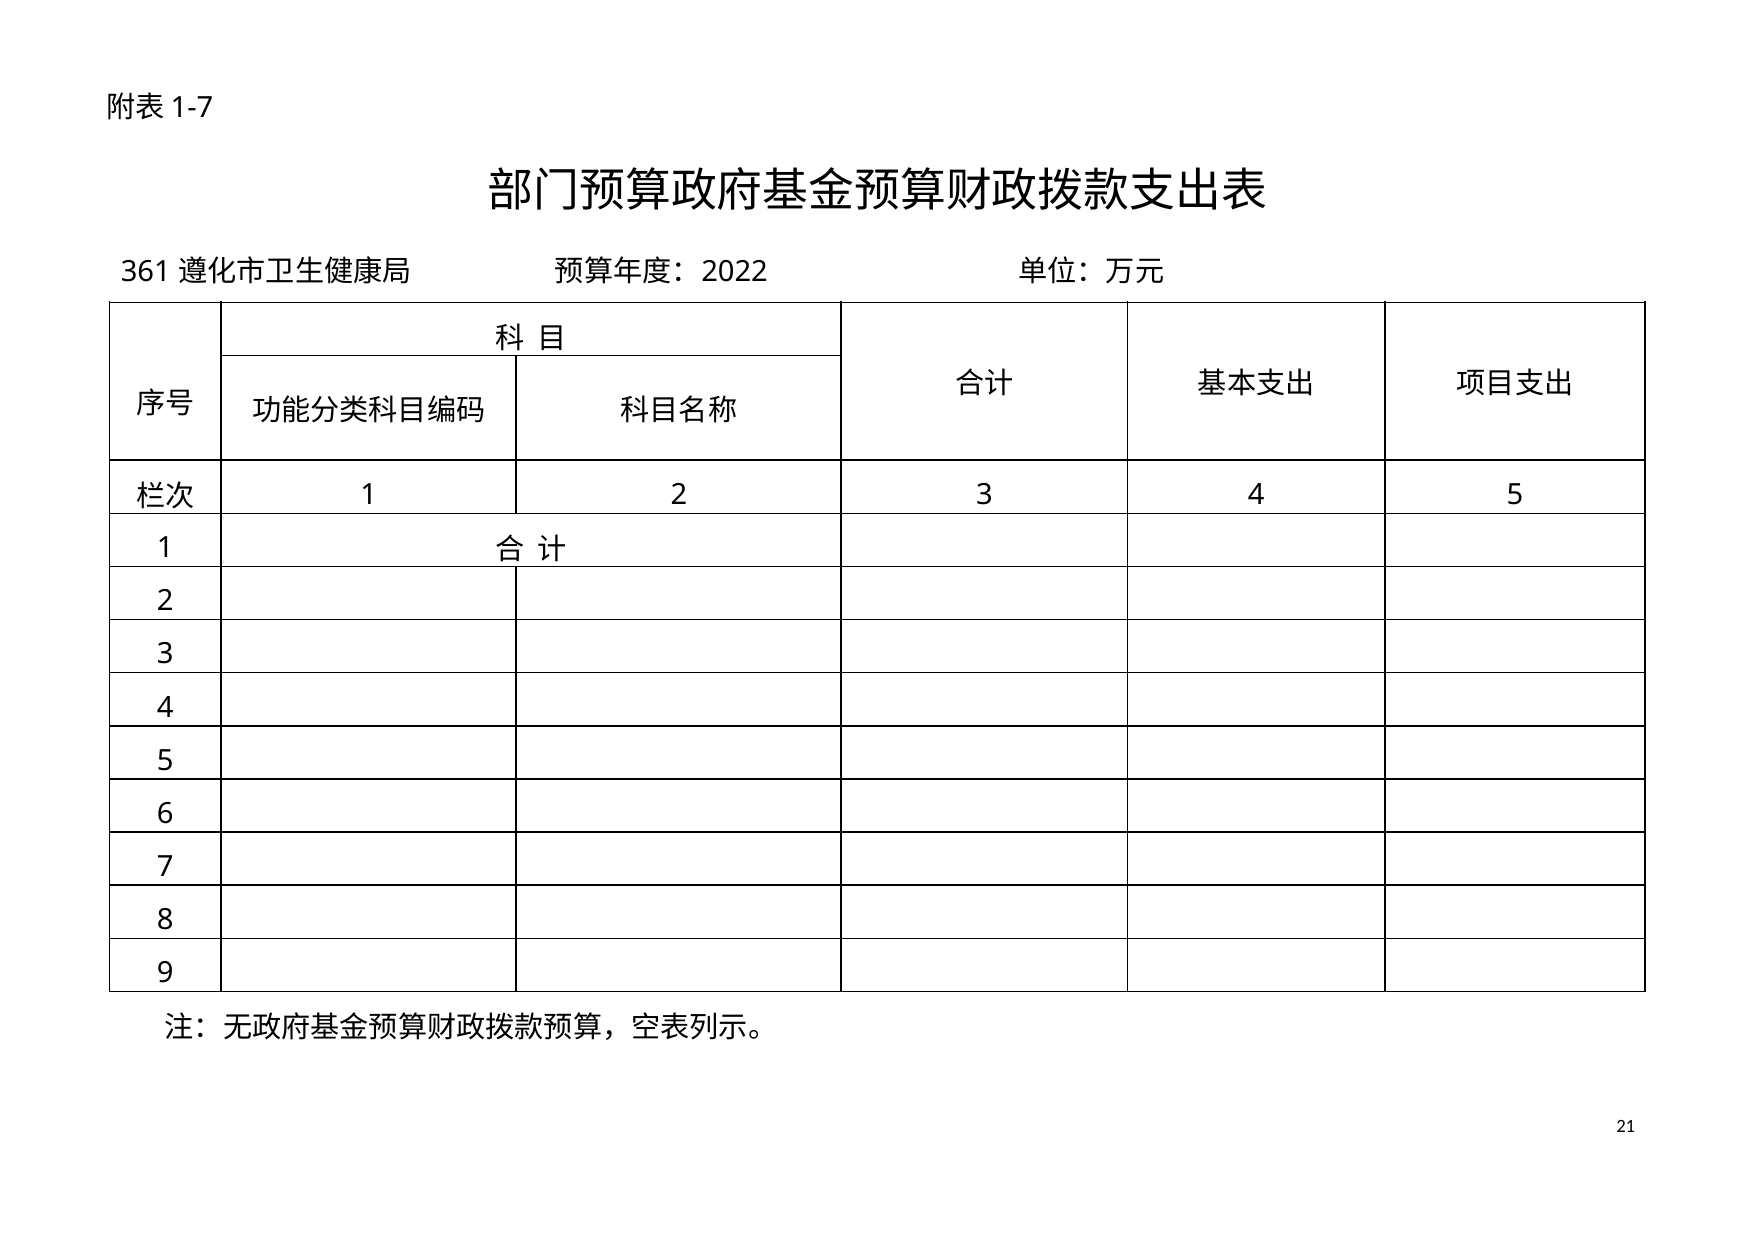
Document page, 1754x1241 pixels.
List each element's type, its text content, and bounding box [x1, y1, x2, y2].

table_cell [1386, 514, 1644, 566]
table_cell [1386, 673, 1644, 725]
table_cell [517, 886, 840, 937]
table_cell 1 [110, 514, 220, 566]
table_cell [842, 833, 1127, 884]
table_cell [517, 727, 840, 778]
table_cell [222, 780, 515, 831]
table_cell [1128, 727, 1384, 778]
table_cell [517, 780, 840, 831]
table_cell 4 [110, 673, 220, 725]
table_cell 2 [110, 567, 220, 619]
text 注：无政府基金预算财政拨款预算，空表列示。 [106, 992, 1648, 1057]
table_cell [1128, 833, 1384, 884]
table_cell [842, 780, 1127, 831]
table_cell [842, 939, 1127, 991]
table_cell [517, 939, 840, 991]
table_cell 5 [110, 727, 220, 778]
table_cell 9 [110, 939, 220, 991]
table_cell [222, 727, 515, 778]
text 部门预算政府基金预算财政拨款支出表 [106, 137, 1648, 235]
table_cell [842, 673, 1127, 725]
table_cell [1128, 886, 1384, 937]
table_cell [842, 727, 1127, 778]
table_cell [222, 833, 515, 884]
table_cell [222, 567, 515, 619]
table_cell 7 [110, 833, 220, 884]
table_cell [1128, 780, 1384, 831]
table_cell 3 [110, 620, 220, 672]
table_cell 序号 [110, 303, 220, 459]
table_cell [1128, 620, 1384, 672]
table_cell [517, 620, 840, 672]
table_cell 4 [1128, 461, 1384, 512]
table_cell 科目名称 [517, 356, 840, 459]
table_cell [222, 673, 515, 725]
table_cell 栏次 [110, 461, 220, 512]
table_cell [1128, 673, 1384, 725]
table_cell [842, 514, 1127, 566]
table_cell [1128, 567, 1384, 619]
table_cell [222, 620, 515, 672]
table_cell [517, 673, 840, 725]
table_cell 1 [222, 461, 515, 512]
table_cell 合计 [842, 303, 1127, 459]
table_cell [1128, 939, 1384, 991]
table_cell 5 [1386, 461, 1644, 512]
table_cell 8 [110, 886, 220, 937]
table_cell [1386, 886, 1644, 937]
table_cell 3 [842, 461, 1127, 512]
table_cell 基本支出 [1128, 303, 1384, 459]
table_header 361 遵化市卫生健康局 预算年度：2022 单位：万元 [110, 237, 1644, 301]
table_cell [1386, 567, 1644, 619]
table_cell [517, 833, 840, 884]
table_cell 功能分类科目编码 [222, 356, 515, 459]
table_cell [517, 567, 840, 619]
table_cell [842, 886, 1127, 937]
table_cell 合 计 [222, 514, 840, 566]
table_cell [222, 939, 515, 991]
table_cell [842, 567, 1127, 619]
table_cell 项目支出 [1386, 303, 1644, 459]
table_cell [1128, 514, 1384, 566]
table_cell [1386, 620, 1644, 672]
table_cell [1386, 780, 1644, 831]
table_cell [1386, 833, 1644, 884]
table_cell [842, 620, 1127, 672]
table_cell [1386, 727, 1644, 778]
table_cell 6 [110, 780, 220, 831]
table_cell [222, 886, 515, 937]
table_cell 科 目 [222, 303, 840, 354]
table_cell 2 [517, 461, 840, 512]
table_cell [1386, 939, 1644, 991]
text 附表1-7 [106, 72, 1648, 137]
